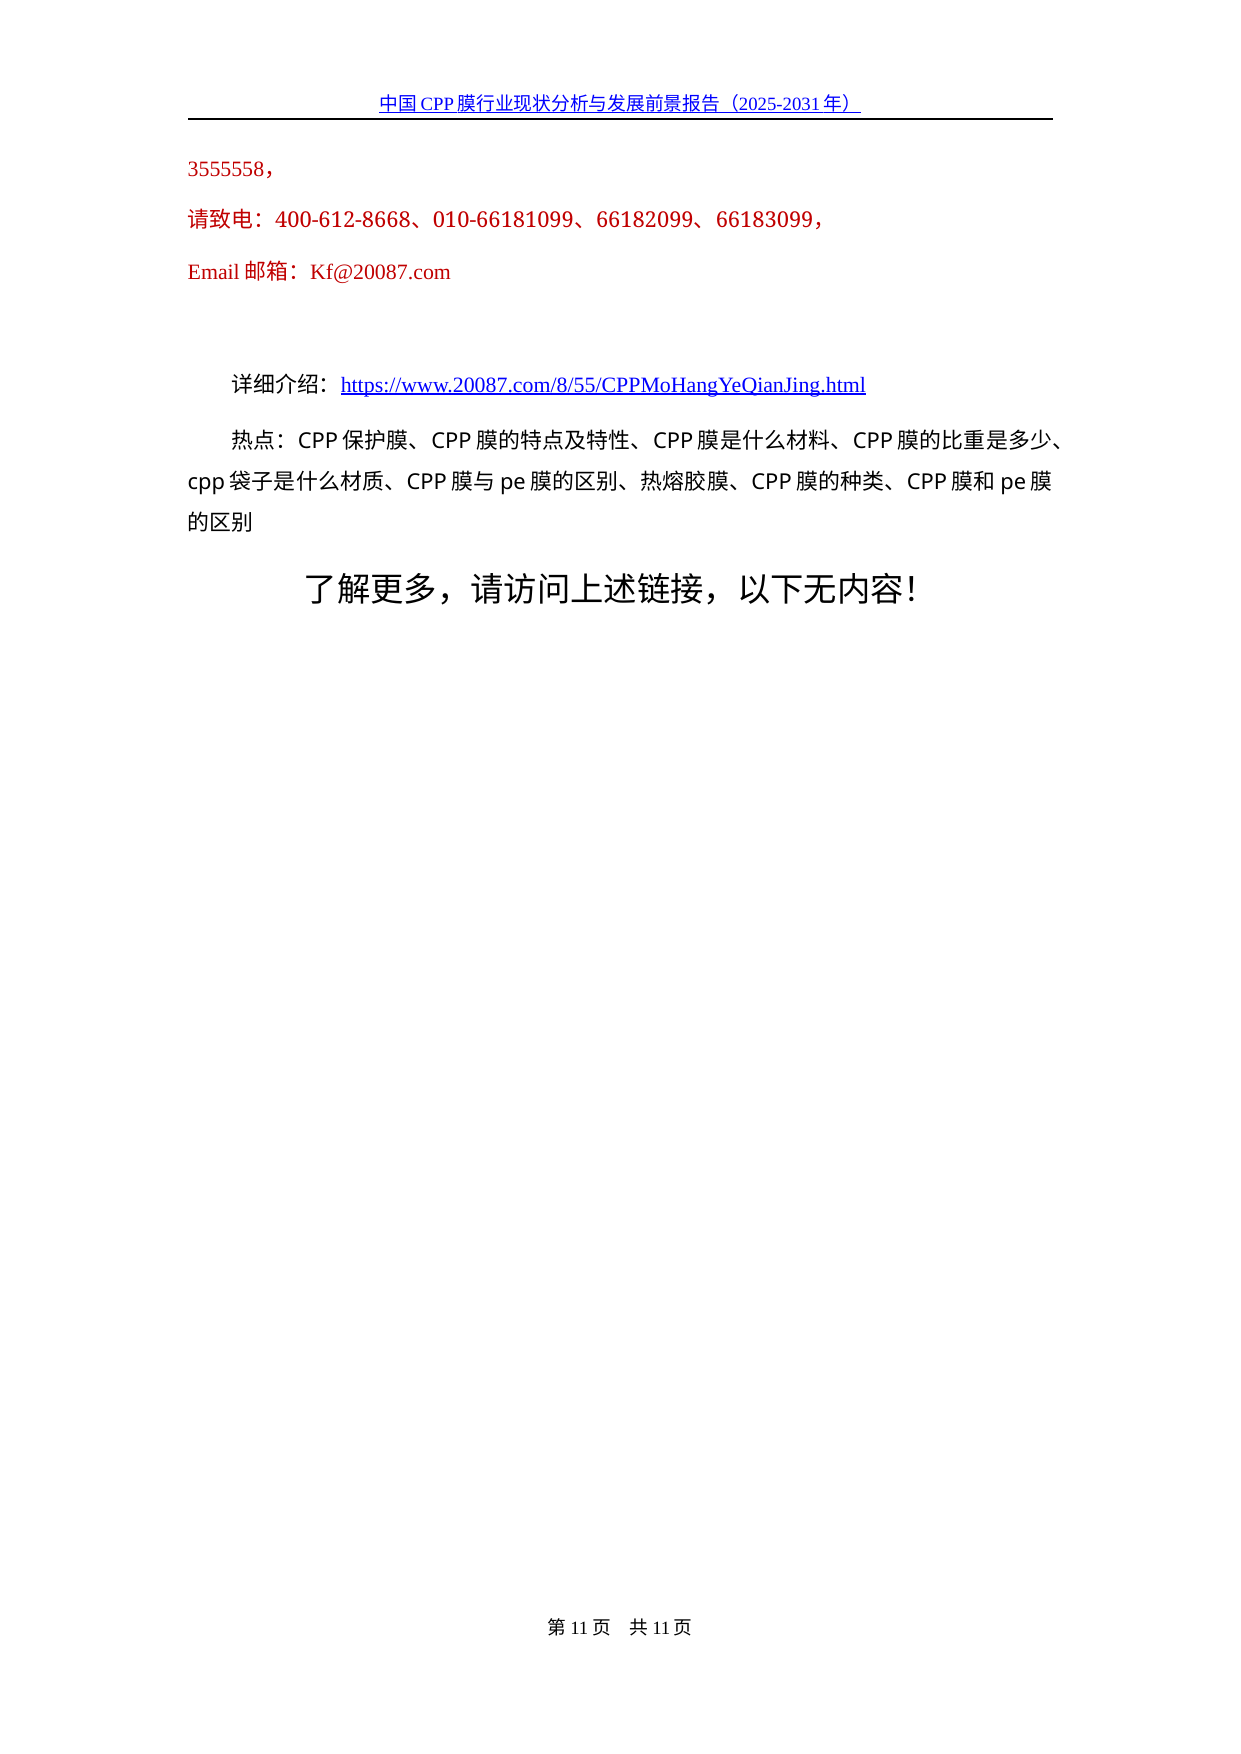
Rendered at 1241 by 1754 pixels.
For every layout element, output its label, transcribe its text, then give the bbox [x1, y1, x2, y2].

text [187, 150, 1053, 183]
title 了解更多，请访问上述链接，以下无内容！ [187, 554, 1053, 619]
text 请致电：400-612-8668、010-66181099、66182099、66183099， [187, 202, 1053, 234]
text 详细介绍：https://www.20087.com/8/55/CPPMoHangYeQianJing.html [187, 366, 1053, 399]
text Email邮箱：Kf@20087.com [187, 253, 1053, 286]
text 热点：CPP保护膜、CPP膜的特点及特性、CPP膜是什么材料、CPP膜的比重是多少、cpp袋子是什么材质、CPP膜与pe膜的区别、热熔胶膜、CPP膜的种类、CPP膜和pe膜的区别 [187, 423, 1053, 537]
